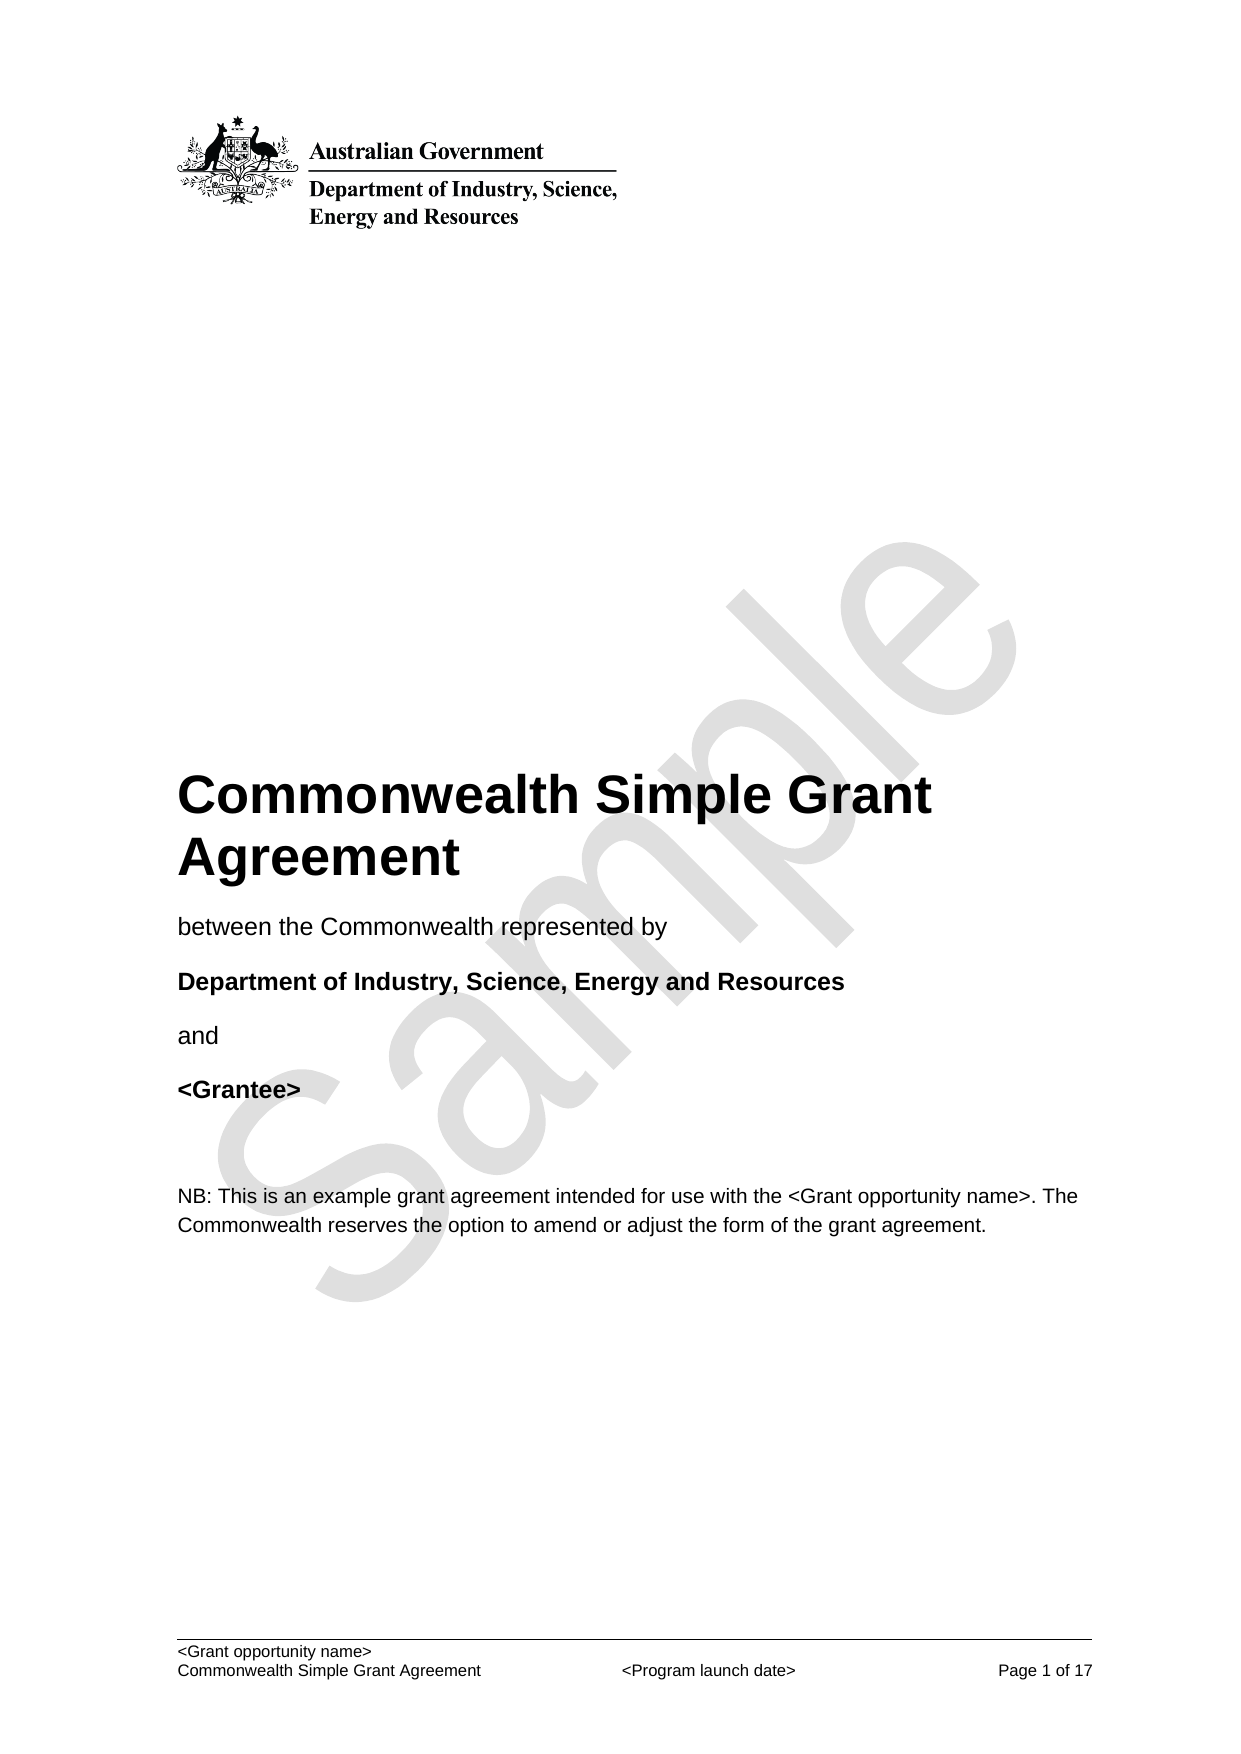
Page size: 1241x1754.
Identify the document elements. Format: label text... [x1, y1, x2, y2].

text and [177, 1020, 1092, 1049]
text between the Commonwealth represented by [177, 912, 1092, 941]
text <Grantee> [177, 1074, 1092, 1103]
picture [177, 115, 617, 229]
text NB: This is an example grant agreement intended for use with the <Grant opportunity name>. The Commonwealth reserves the option to amend or adjust the form of the grant agreement. [177, 1178, 1092, 1237]
text Department of Industry, Science, Energy and Resources [177, 966, 1092, 995]
subtitle Commonwealth Simple Grant Agreement [177, 762, 1092, 887]
